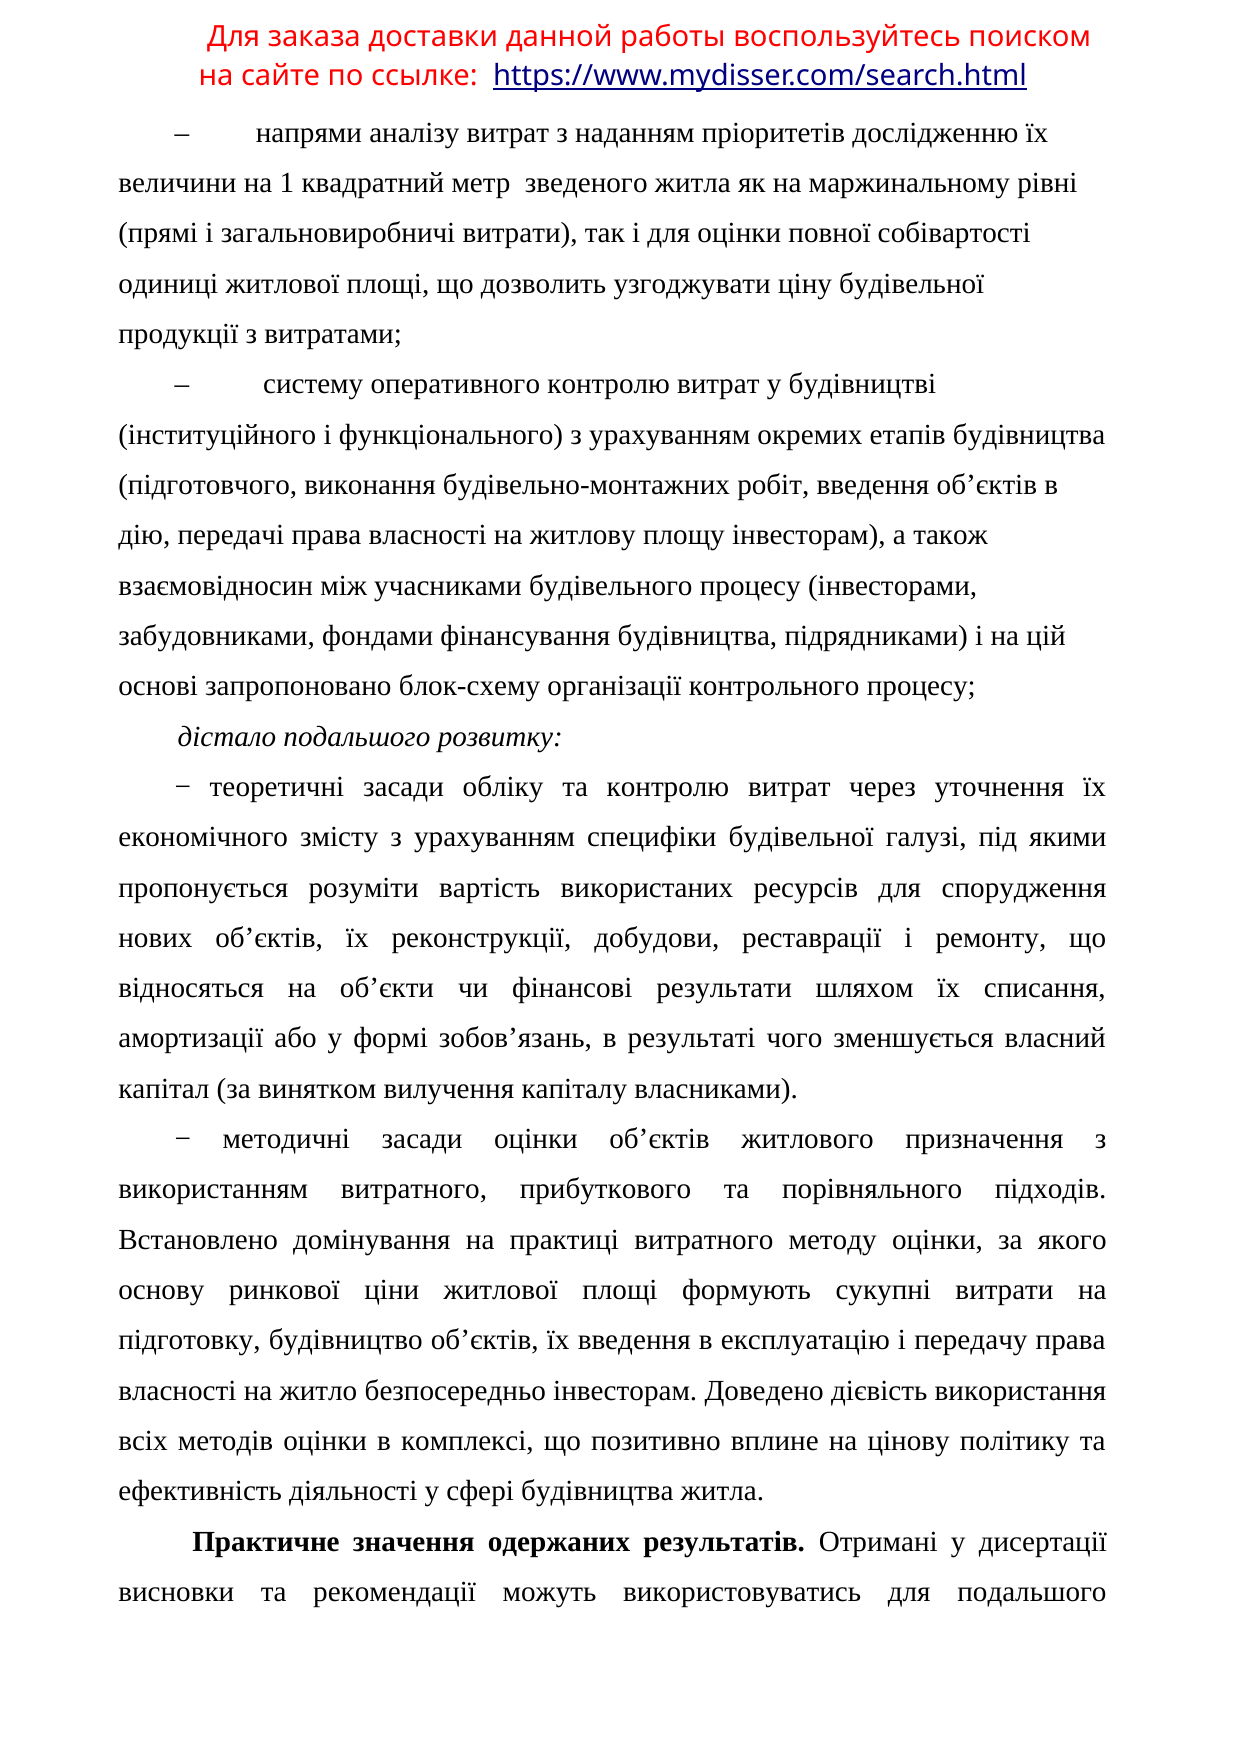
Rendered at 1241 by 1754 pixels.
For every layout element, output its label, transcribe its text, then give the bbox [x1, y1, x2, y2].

list систему оперативного контролю витрат у будівництві (інституційного і функціонального) з урахуванням окремих етапів будівництва (підготовчого, виконання будівельно-монтажних робіт, введення об’єктів в дію, передачі права власності на житлову площу інвесторам), а також взаємовідносин між учасниками будівельного процесу (інвесторами, забудовниками, фондами фінансування будівництва, підрядниками) і на цій основі запропоновано блок-схему організації контрольного процесу; [118, 367, 1107, 702]
list напрями аналізу витрат з наданням пріоритетів дослідженню їх величини на 1 квадратний метр зведеного житла як на маржинальному рівні (прямі і загальновиробничі витрати), так і для оцінки повної собівартості одиниці житлової площі, що дозволить узгоджувати ціну будівельної продукції з витратами; [118, 115, 1107, 350]
text − теоретичні засади обліку та контролю витрат через уточнення їх економічного змісту з урахуванням специфіки будівельної галузі, під якими пропонується розуміти вартість використаних ресурсів для спорудження нових об’єктів, їх реконструкції, добудови, реставрації і ремонту, що відносяться на об’єкти чи фінансові результати шляхом їх списання, амортизації або у формі зобов’язань, в результаті чого зменшується власний капітал (за винятком вилучення капіталу власниками). [118, 769, 1107, 1104]
text − методичні засади оцінки об’єктів житлового призначення з використанням витратного, прибуткового та порівняльного підходів. Встановлено домінування на практиці витратного методу оцінки, за якого основу ринкової ціни житлової площі формують сукупні витрати на підготовку, будівництво об’єктів, їх введення в експлуатацію і передачу права власності на житло безпосередньо інвесторам. Доведено дієвість використання всіх методів оцінки в комплексі, що позитивно вплине на цінову політику та ефективність діяльності у сфері будівництва житла. [118, 1121, 1107, 1507]
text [118, 1524, 1107, 1608]
text дістало подальшого розвитку: [118, 719, 1107, 752]
